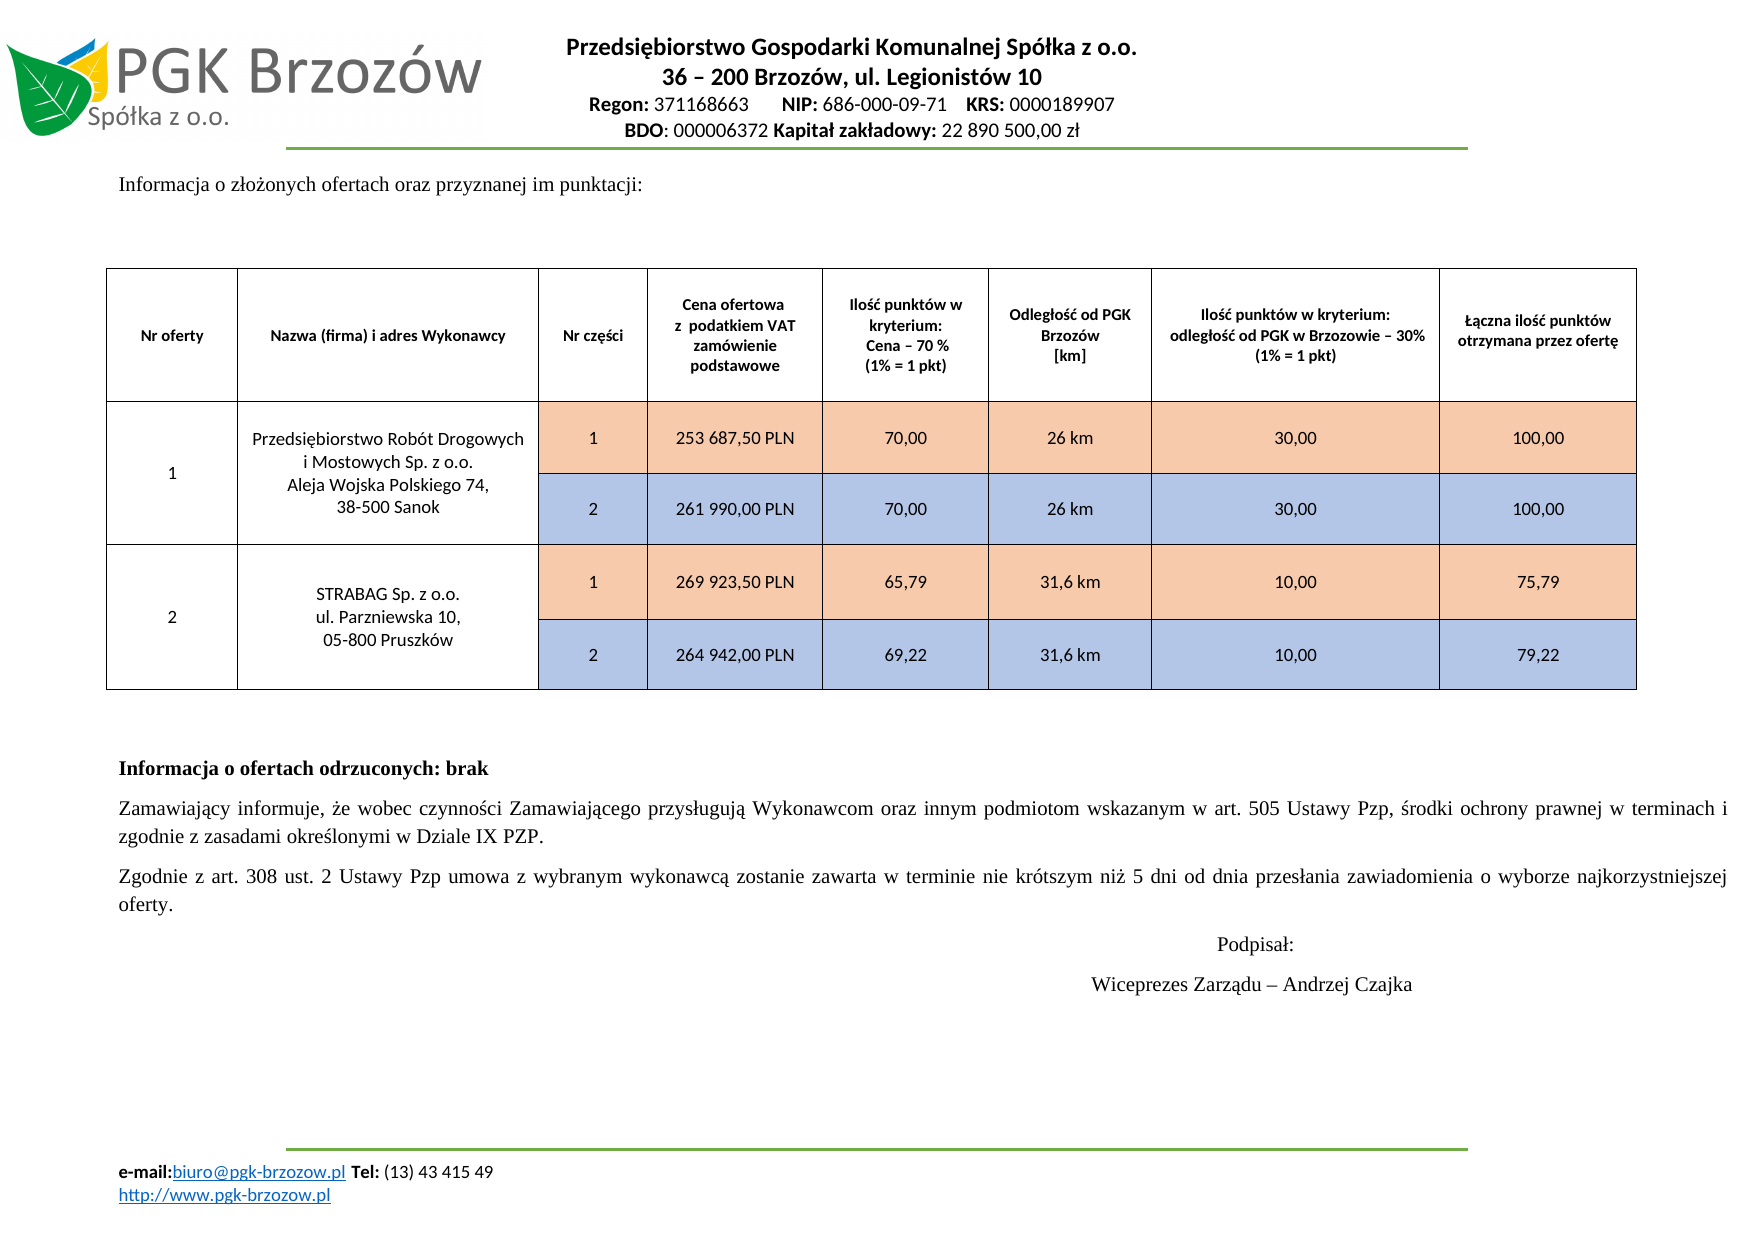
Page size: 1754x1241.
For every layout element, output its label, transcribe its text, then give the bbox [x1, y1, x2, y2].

table_cell 2 [107, 545, 237, 689]
table_header Nr oferty [107, 269, 237, 401]
table_header Odległość od PGK Brzozów [km] [989, 269, 1151, 401]
table_cell 1 [539, 402, 647, 473]
text Informacja o złożonych ofertach oraz przyznanej im punktacji: [118, 172, 1729, 196]
table_cell 2 [539, 474, 647, 544]
table_header Nazwa (firma) i adres Wykonawcy [238, 269, 538, 401]
table_cell 261 990,00 PLN [648, 474, 822, 544]
table_header Nr części [539, 269, 647, 401]
table_header Cena ofertowa z podatkiem VAT zamówienie podstawowe [648, 269, 822, 401]
table_cell Przedsiębiorstwo Robót Drogowych i Mostowych Sp. z o.o. Aleja Wojska Polskiego 74, 38-500 Sanok [238, 402, 538, 544]
text Zgodnie z art. 308 ust. 2 Ustawy Pzp umowa z wybranym wykonawcą zostanie zawarta w terminie nie krótszym niż 5 dni od dnia przesłania zawiadomienia o wyborze najkorzystniejszej oferty. [118, 864, 1729, 916]
table_cell 75,79 [1440, 545, 1636, 619]
table_cell 10,00 [1152, 620, 1439, 689]
picture [0, 31, 488, 142]
table_cell 1 [107, 402, 237, 544]
table_cell 100,00 [1440, 474, 1636, 544]
table_cell 10,00 [1152, 545, 1439, 619]
table_header Ilość punktów w kryterium: odległość od PGK w Brzozowie – 30% (1% = 1 pkt) [1152, 269, 1439, 401]
table_cell 31,6 km [989, 545, 1151, 619]
table_cell STRABAG Sp. z o.o. ul. Parzniewska 10, 05-800 Pruszków [238, 545, 538, 689]
text Podpisał: [708, 932, 1729, 956]
text Zamawiający informuje, że wobec czynności Zamawiającego przysługują Wykonawcom oraz innym podmiotom wskazanym w art. 505 Ustawy Pzp, środki ochrony prawnej w terminach i zgodnie z zasadami określonymi w Dziale IX PZP. [118, 796, 1729, 848]
table_cell 1 [539, 545, 647, 619]
table_cell 70,00 [823, 402, 988, 473]
table_cell 30,00 [1152, 402, 1439, 473]
table_cell 26 km [989, 474, 1151, 544]
table_cell 26 km [989, 402, 1151, 473]
text Wiceprezes Zarządu – Andrzej Czajka [118, 972, 1729, 996]
table_cell 70,00 [823, 474, 988, 544]
table_cell 30,00 [1152, 474, 1439, 544]
table_header Ilość punktów w kryterium: Cena – 70 % (1% = 1 pkt) [823, 269, 988, 401]
table_cell 269 923,50 PLN [648, 545, 822, 619]
table_cell 100,00 [1440, 402, 1636, 473]
table_cell 253 687,50 PLN [648, 402, 822, 473]
table_cell 31,6 km [989, 620, 1151, 689]
table_cell 69,22 [823, 620, 988, 689]
table_cell 2 [539, 620, 647, 689]
table_header Łączna ilość punktów otrzymana przez ofertę [1440, 269, 1636, 401]
table_cell 79,22 [1440, 620, 1636, 689]
text Informacja o ofertach odrzuconych: brak [118, 756, 1729, 780]
table_cell 264 942,00 PLN [648, 620, 822, 689]
table_cell 65,79 [823, 545, 988, 619]
